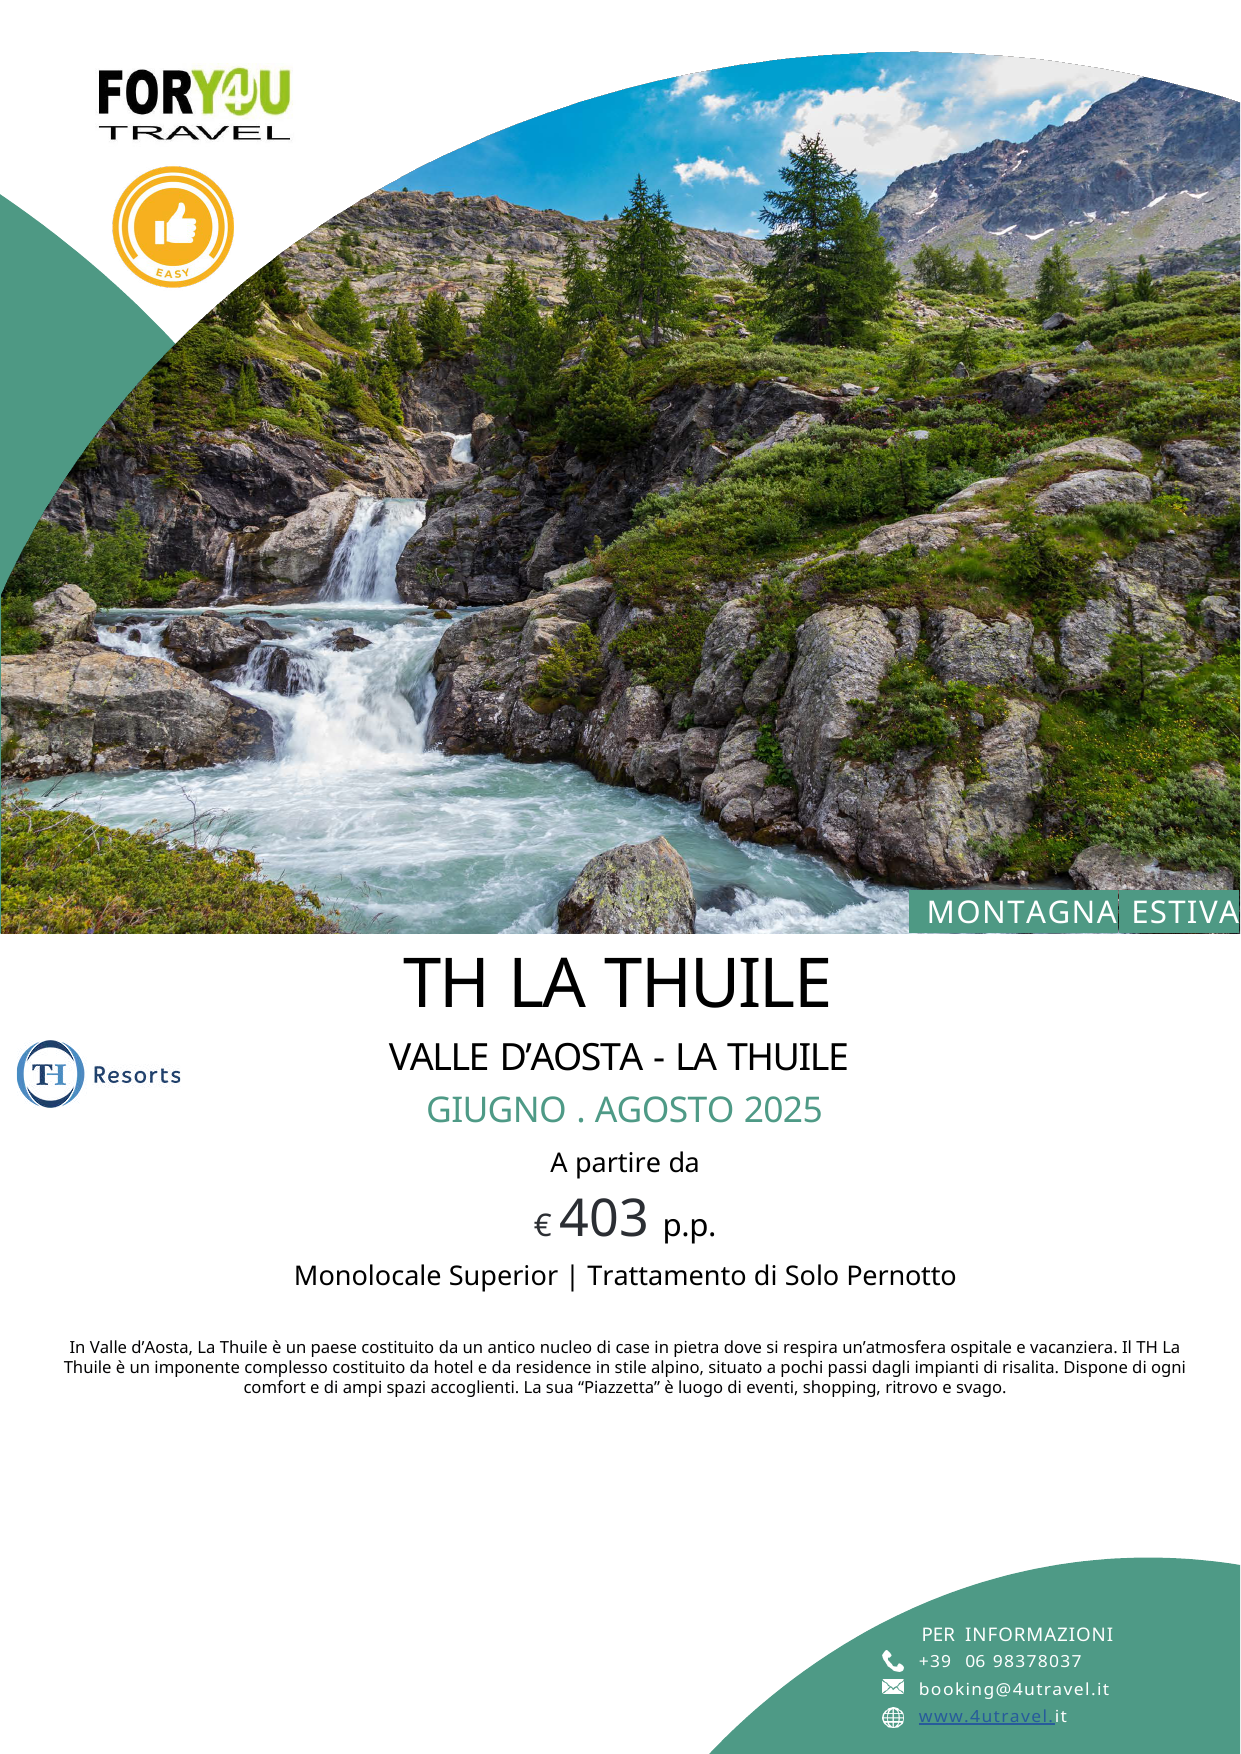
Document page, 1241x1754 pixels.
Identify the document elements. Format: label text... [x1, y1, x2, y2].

subtitle Monolocale Superior | Trattamento di Solo Pernotto [49, 1257, 1201, 1294]
picture [882, 1650, 904, 1672]
text In Valle d’Aosta, La Thuile è un paese costituito da un antico nucleo di case in pietra dove si respira un’atmosfera ospitale e vacanziera. Il TH La Thuile è un imponente complesso costituito da hotel e da residence in stile alpino, situato a pochi passi dagli impianti di risalita. Dispone di ogni comfort e di ampi spazi accoglienti. La sua “Piazzetta” è luogo di eventi, shopping, ritrovo e svago. [49, 1337, 1201, 1399]
picture [882, 1707, 904, 1728]
picture [16, 1040, 181, 1109]
text GIUGNO . AGOSTO 2025 [49, 1085, 1200, 1133]
text € 403 p.p. [49, 1180, 1201, 1251]
title TH LA THUILE [49, 934, 1188, 1028]
text MONTAGNA ESTIVA [6, 890, 909, 933]
picture [0, 50, 1241, 934]
subtitle A partire da [49, 1143, 1201, 1180]
picture [882, 1679, 904, 1694]
text VALLE D’AOSTA - LA THUILE [49, 1030, 1189, 1081]
